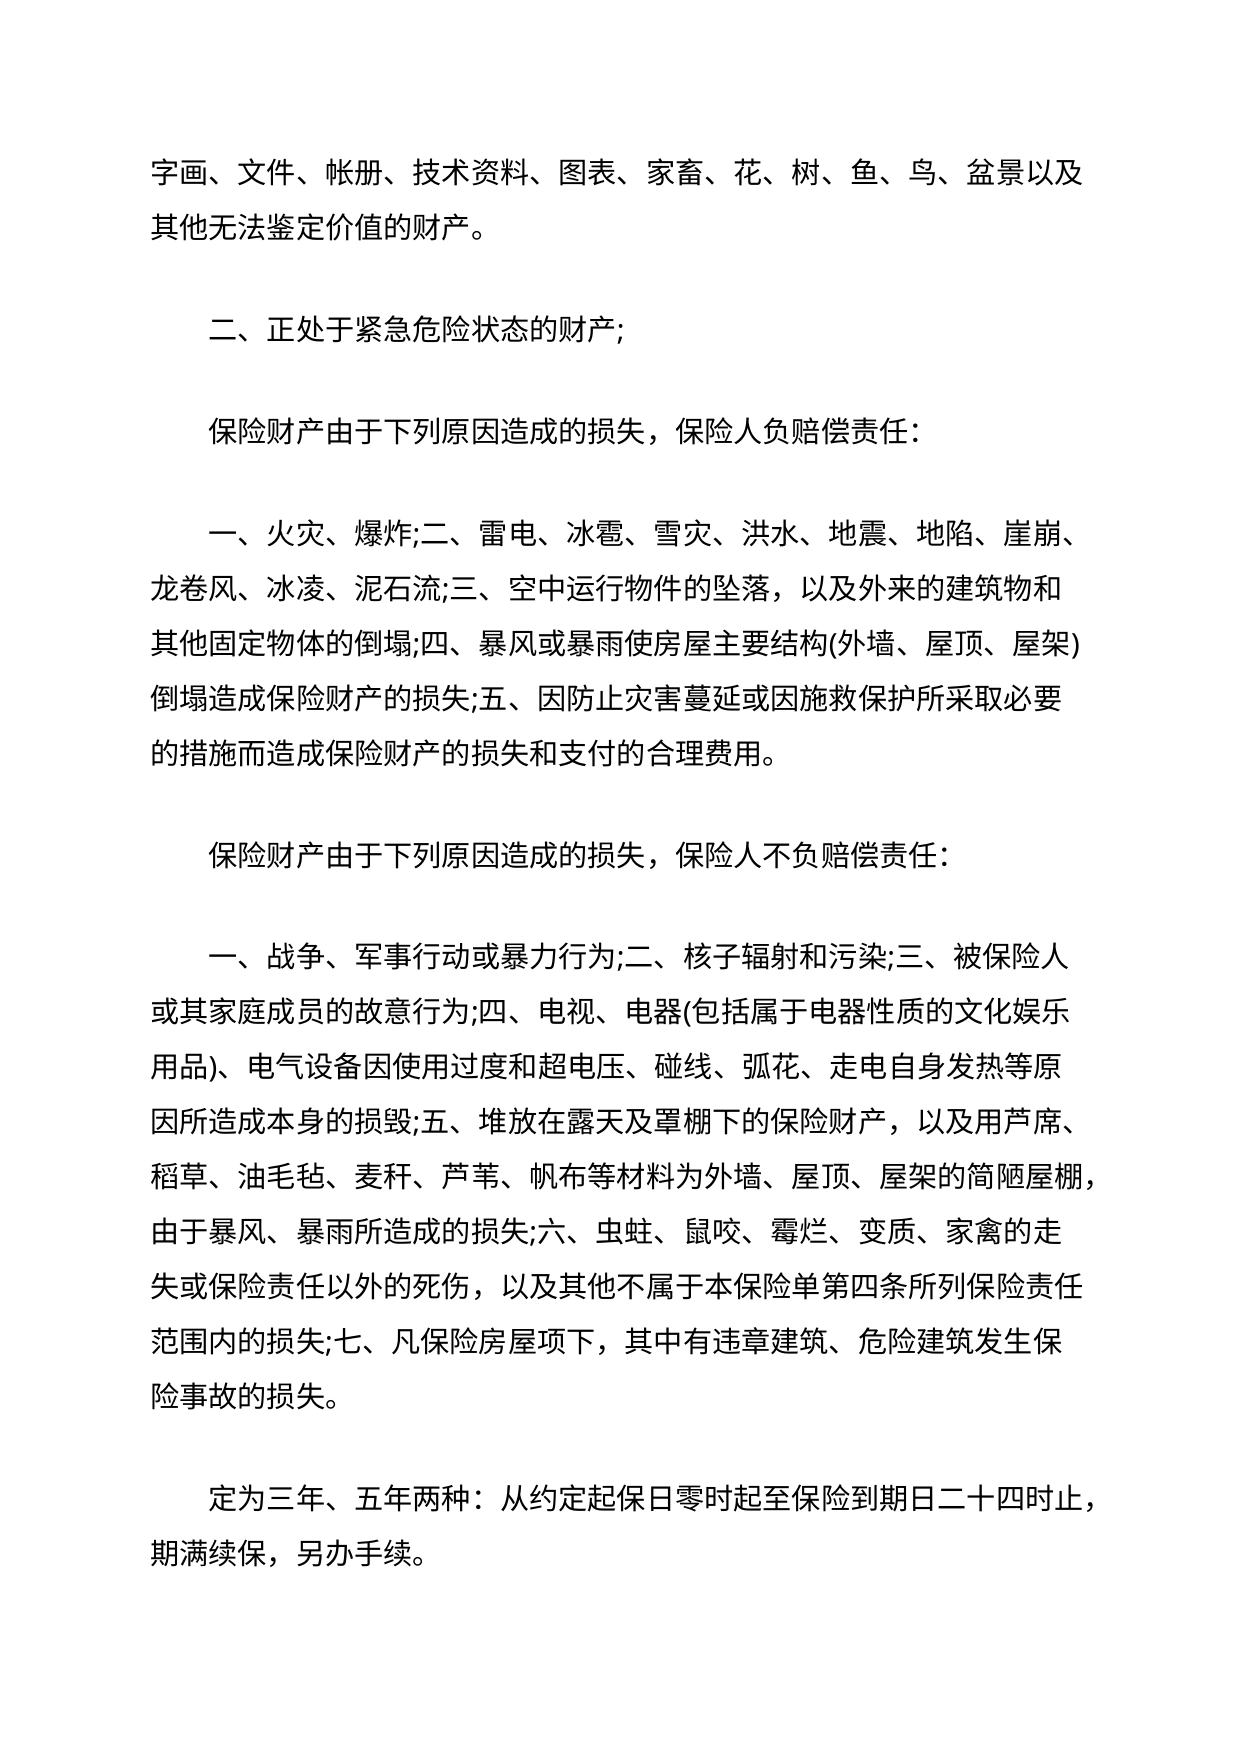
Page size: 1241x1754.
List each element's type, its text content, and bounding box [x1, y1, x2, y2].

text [150, 150, 1090, 247]
text 保险财产由于下列原因造成的损失，保险人负赔偿责任： [150, 409, 1090, 451]
text 一、火灾、爆炸;二、雷电、冰雹、雪灾、洪水、地震、地陷、崖崩、龙卷风、冰凌、泥石流;三、空中运行物件的坠落，以及外来的建筑物和其他固定物体的倒塌;四、暴风或暴雨使房屋主要结构(外墙、屋顶、屋架)倒塌造成保险财产的损失;五、因防止灾害蔓延或因施救保护所采取必要的措施而造成保险财产的损失和支付的合理费用。 [150, 510, 1090, 773]
text 二、正处于紧急危险状态的财产; [150, 307, 1090, 349]
text 保险财产由于下列原因造成的损失，保险人不负赔偿责任： [150, 832, 1090, 874]
text 一、战争、军事行动或暴力行为;二、核子辐射和污染;三、被保险人或其家庭成员的故意行为;四、电视、电器(包括属于电器性质的文化娱乐用品)、电气设备因使用过度和超电压、碰线、弧花、走电自身发热等原因所造成本身的损毁;五、堆放在露天及罩棚下的保险财产，以及用芦席、稻草、油毛毡、麦秆、芦苇、帆布等材料为外墙、屋顶、屋架的简陋屋棚，由于暴风、暴雨所造成的损失;六、虫蛀、鼠咬、霉烂、变质、家禽的走失或保险责任以外的死伤，以及其他不属于本保险单第四条所列保险责任范围内的损失;七、凡保险房屋项下，其中有违章建筑、危险建筑发生保险事故的损失。 [150, 934, 1090, 1416]
text 定为三年、五年两种：从约定起保日零时起至保险到期日二十四时止，期满续保，另办手续。 [150, 1476, 1090, 1573]
